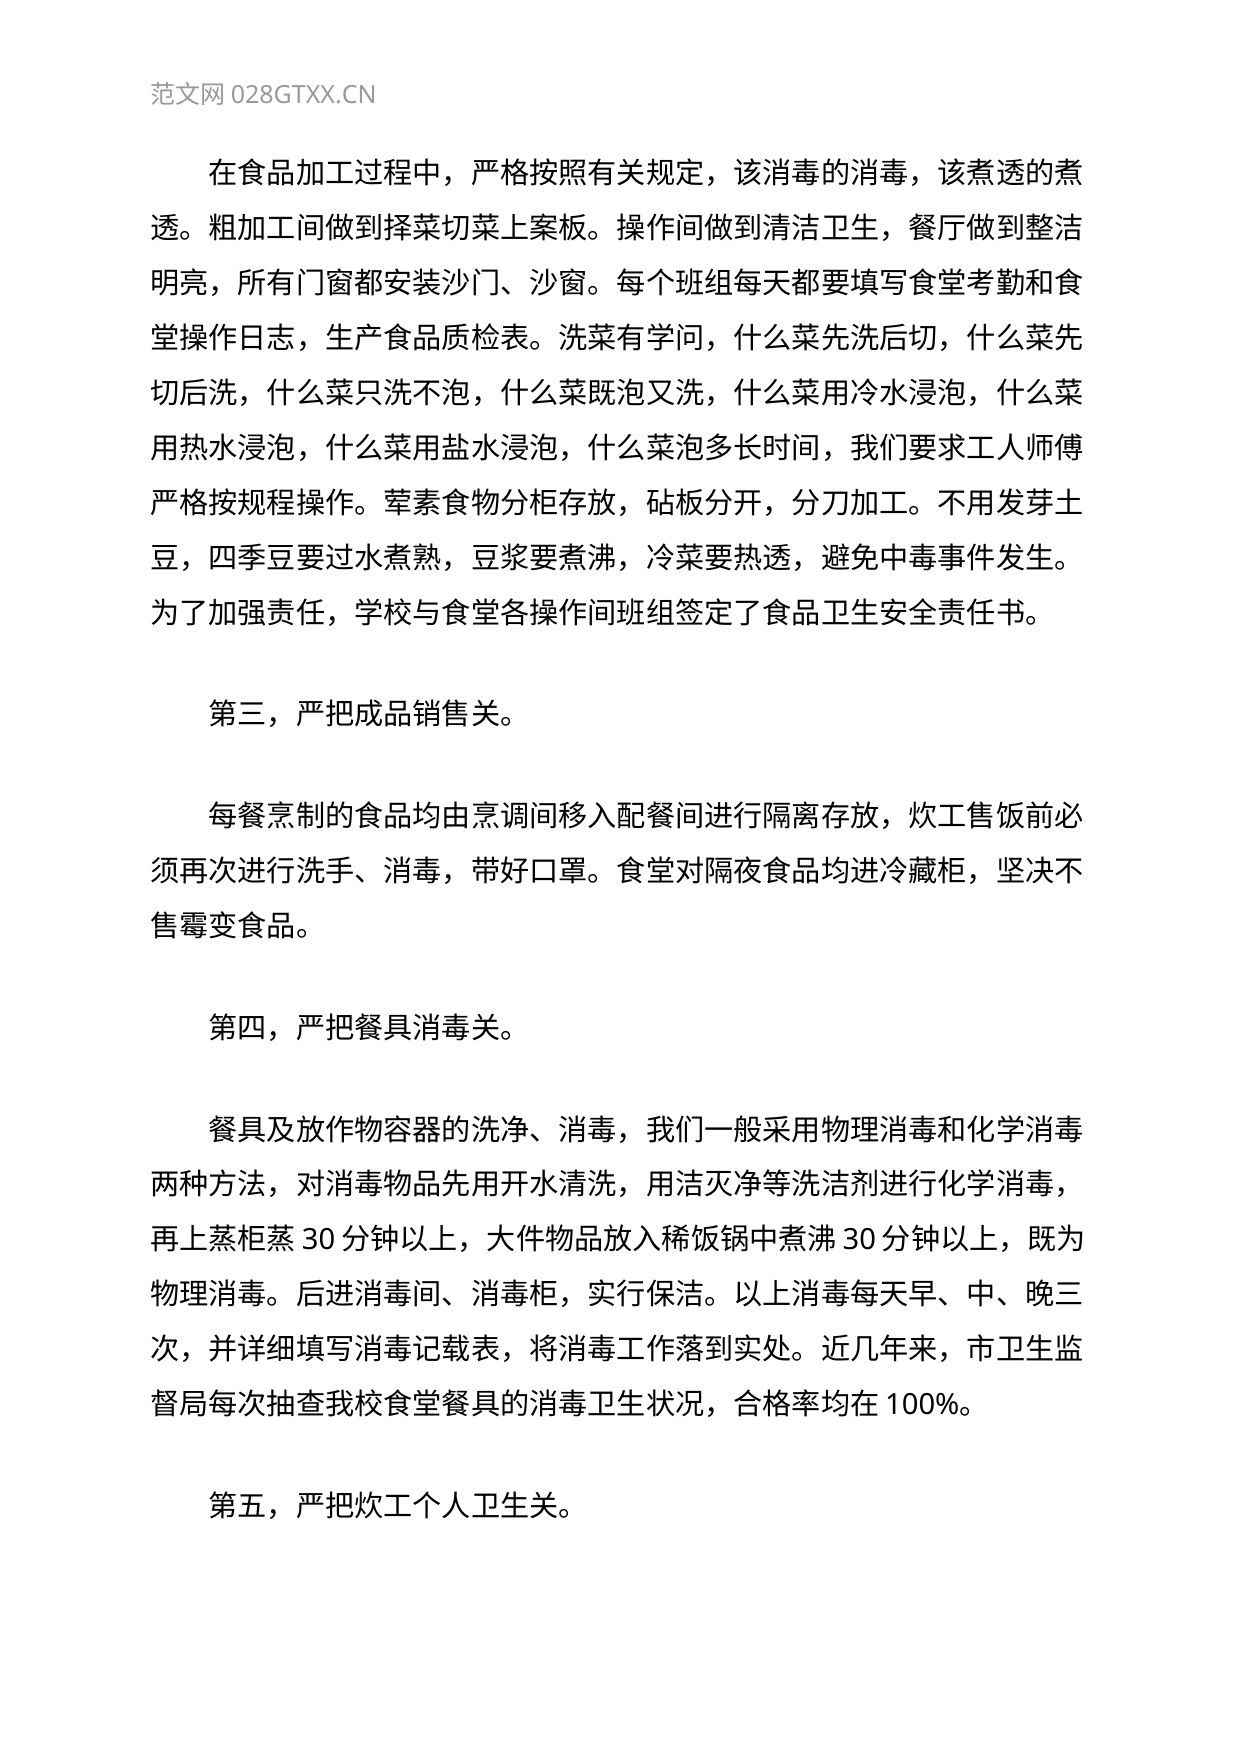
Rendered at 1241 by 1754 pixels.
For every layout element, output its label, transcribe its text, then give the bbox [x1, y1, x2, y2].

text 在食品加工过程中，严格按照有关规定，该消毒的消毒，该煮透的煮透。粗加工间做到择菜切菜上案板。操作间做到清洁卫生，餐厅做到整洁明亮，所有门窗都安装沙门、沙窗。每个班组每天都要填写食堂考勤和食堂操作日志，生产食品质检表。洗菜有学问，什么菜先洗后切，什么菜先切后洗，什么菜只洗不泡，什么菜既泡又洗，什么菜用冷水浸泡，什么菜用热水浸泡，什么菜用盐水浸泡，什么菜泡多长时间，我们要求工人师傅严格按规程操作。荤素食物分柜存放，砧板分开，分刀加工。不用发芽土豆，四季豆要过水煮熟，豆浆要煮沸，冷菜要热透，避免中毒事件发生。为了加强责任，学校与食堂各操作间班组签定了食品卫生安全责任书。 [150, 150, 1090, 631]
text 第四，严把餐具消毒关。 [150, 1004, 1090, 1047]
text 第五，严把炊工个人卫生关。 [150, 1483, 1090, 1525]
text 餐具及放作物容器的洗净、消毒，我们一般采用物理消毒和化学消毒两种方法，对消毒物品先用开水清洗，用洁灭净等洗洁剂进行化学消毒，再上蒸柜蒸30分钟以上，大件物品放入稀饭锅中煮沸30分钟以上，既为物理消毒。后进消毒间、消毒柜，实行保洁。以上消毒每天早、中、晚三次，并详细填写消毒记载表，将消毒工作落到实处。近几年来，市卫生监督局每次抽查我校食堂餐具的消毒卫生状况，合格率均在100%。 [150, 1106, 1090, 1423]
text 第三，严把成品销售关。 [150, 691, 1090, 733]
text 每餐烹制的食品均由烹调间移入配餐间进行隔离存放，炊工售饭前必须再次进行洗手、消毒，带好口罩。食堂对隔夜食品均进冷藏柜，坚决不售霉变食品。 [150, 793, 1090, 945]
